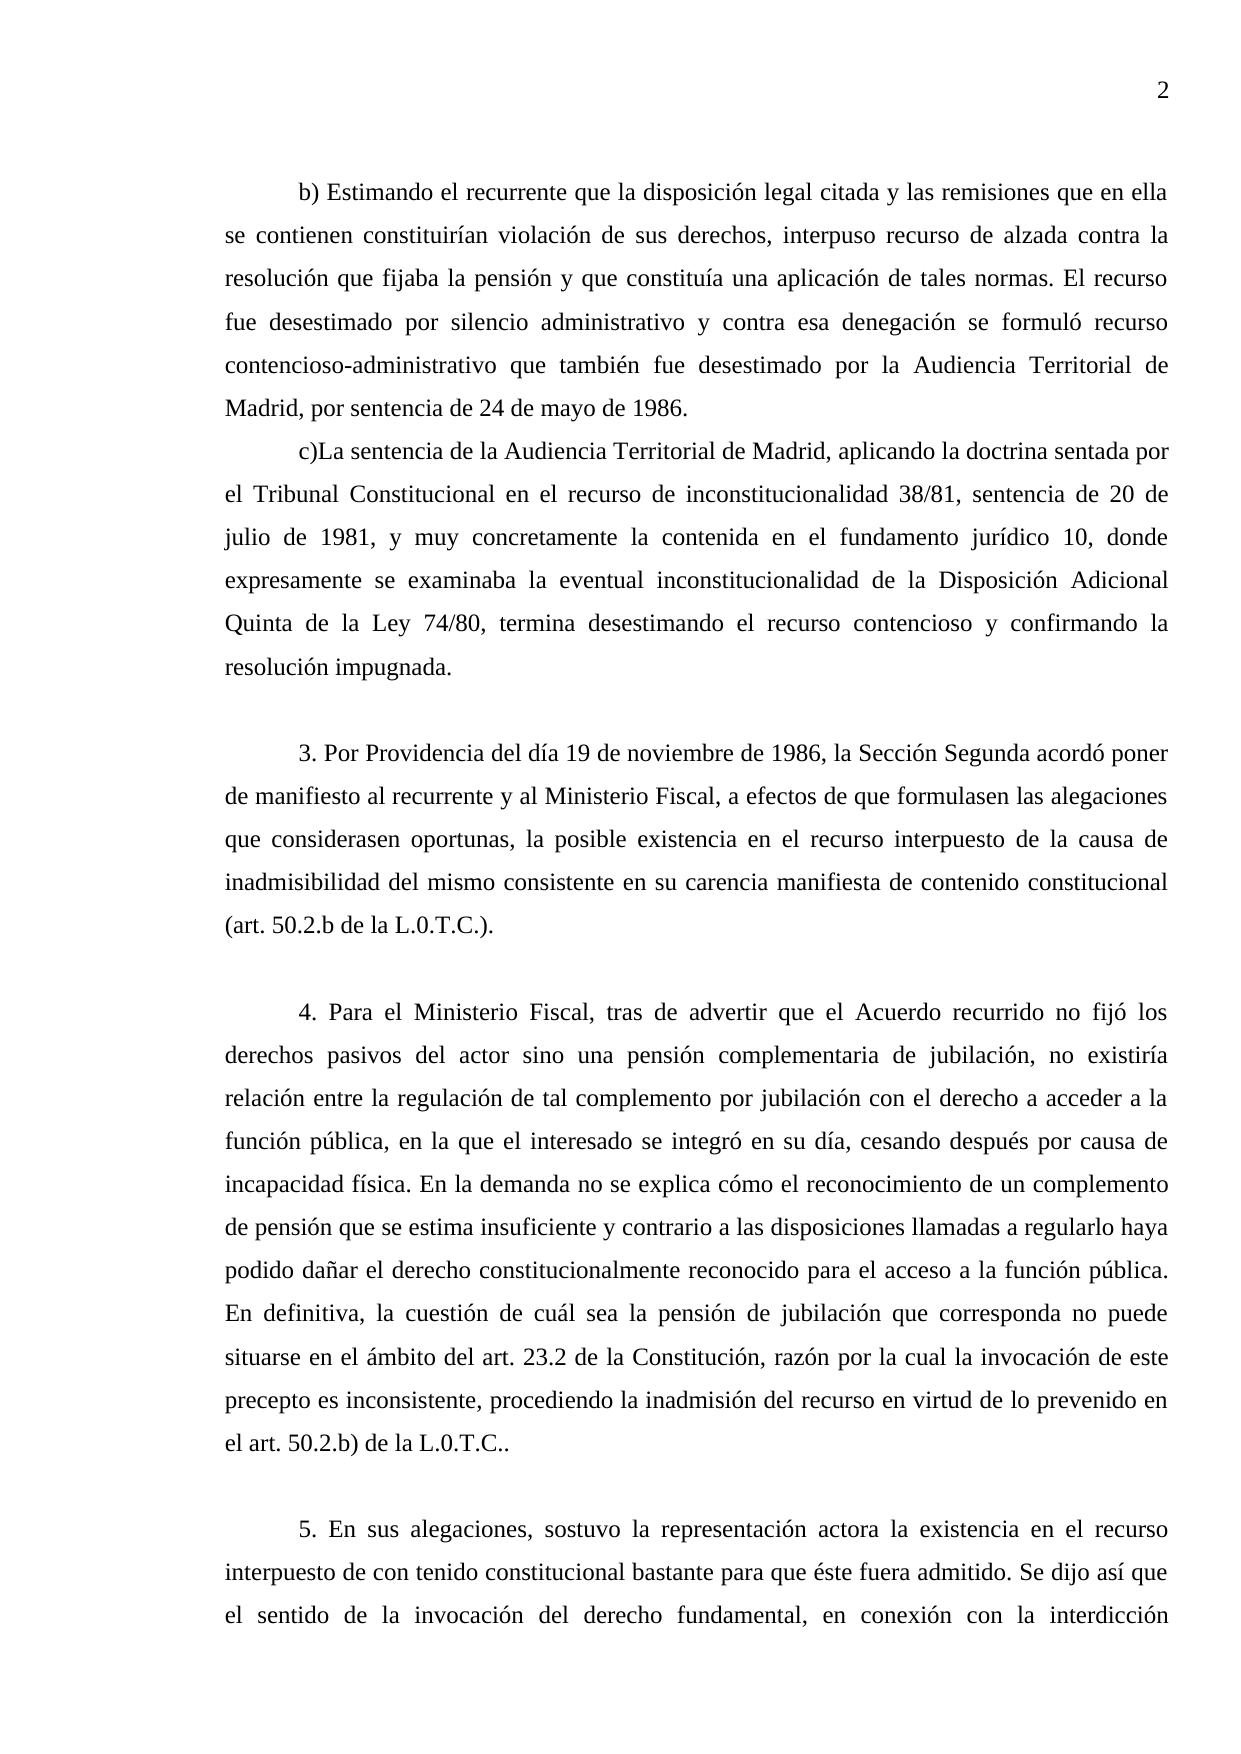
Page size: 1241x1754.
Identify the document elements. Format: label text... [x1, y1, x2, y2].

text 4. Para el Ministerio Fiscal, tras de advertir que el Acuerdo recurrido no fijó los derechos pasivos del actor sino una pensión complementaria de jubilación, no existiría relación entre la regulación de tal complemento por jubilación con el derecho a acceder a la función pública, en la que el interesado se integró en su día, cesando después por causa de incapacidad física. En la demanda no se explica cómo el reconocimiento de un complemento de pensión que se estima insuficiente y contrario a las disposiciones llamadas a regularlo haya podido dañar el derecho constitucionalmente reconocido para el acceso a la función pública. En definitiva, la cuestión de cuál sea la pensión de jubilación que corresponda no puede situarse en el ámbito del art. 23.2 de la Constitución, razón por la cual la invocación de este precepto es inconsistente, procediendo la inadmisión del recurso en virtud de lo prevenido en el art. 50.2.b) de la L.0.T.C.. [224, 997, 1169, 1457]
text c)La sentencia de la Audiencia Territorial de Madrid, aplicando la doctrina sentada por el Tribunal Constitucional en el recurso de inconstitucionalidad 38/81, sentencia de 20 de julio de 1981, y muy concretamente la contenida en el fundamento jurídico 10, donde expresamente se examinaba la eventual inconstitucionalidad de la Disposición Adicional Quinta de la Ley 74/80, termina desestimando el recurso contencioso y confirmando la resolución impugnada. [224, 436, 1169, 680]
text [224, 1514, 1169, 1629]
text b) Estimando el recurrente que la disposición legal citada y las remisiones que en ella se contienen constituirían violación de sus derechos, interpuso recurso de alzada contra la resolución que fijaba la pensión y que constituía una aplicación de tales normas. El recurso fue desestimado por silencio administrativo y contra esa denegación se formuló recurso contencioso-administrativo que también fue desestimado por la Audiencia Territorial de Madrid, por sentencia de 24 de mayo de 1986. [224, 177, 1169, 422]
text 3. Por Providencia del día 19 de noviembre de 1986, la Sección Segunda acordó poner de manifiesto al recurrente y al Ministerio Fiscal, a efectos de que formulasen las alegaciones que considerasen oportunas, la posible existencia en el recurso interpuesto de la causa de inadmisibilidad del mismo consistente en su carencia manifiesta de contenido constitucional (art. 50.2.b de la L.0.T.C.). [224, 738, 1169, 939]
